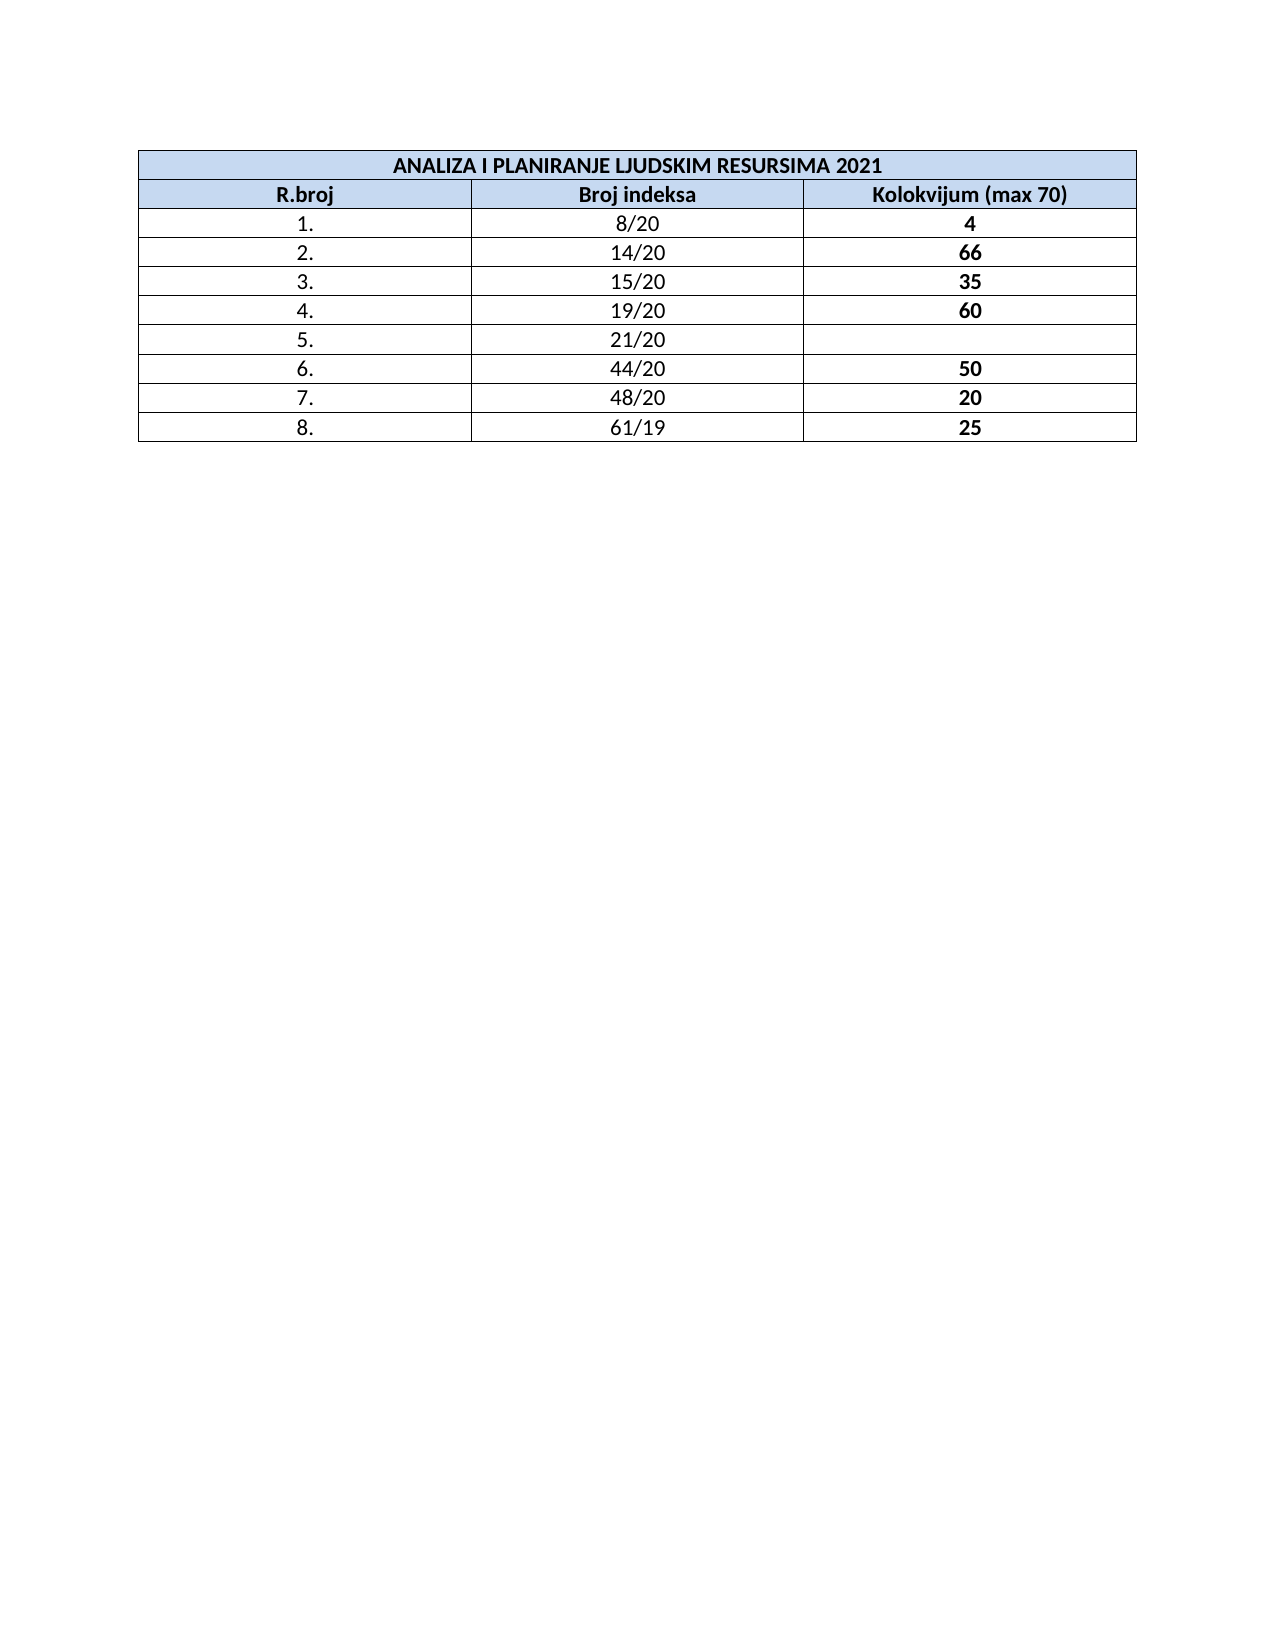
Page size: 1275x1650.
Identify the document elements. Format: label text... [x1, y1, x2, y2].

table_cell 15/20 [472, 267, 803, 295]
table_cell [804, 325, 1136, 353]
table_cell 8. [139, 413, 471, 441]
table_cell 19/20 [472, 296, 803, 324]
table_header ANALIZA I PLANIRANJE LJUDSKIM RESURSIMA 2021 [139, 151, 1136, 179]
table_cell 8/20 [472, 209, 803, 237]
table_cell 4. [139, 296, 471, 324]
table_cell 44/20 [472, 355, 803, 382]
table_cell 2. [139, 238, 471, 266]
table_cell 1. [139, 209, 471, 237]
table_cell 50 [804, 355, 1136, 382]
table_cell 4 [804, 209, 1136, 237]
table_cell 66 [804, 238, 1136, 266]
table_cell 60 [804, 296, 1136, 324]
table_cell 5. [139, 325, 471, 353]
table_cell 20 [804, 384, 1136, 412]
table_cell 21/20 [472, 325, 803, 353]
table_cell R.broj [139, 180, 471, 208]
table_cell 3. [139, 267, 471, 295]
table_cell Broj indeksa [472, 180, 803, 208]
table_cell 6. [139, 355, 471, 382]
table_cell 7. [139, 384, 471, 412]
table_cell 48/20 [472, 384, 803, 412]
table_cell 25 [804, 413, 1136, 441]
table_cell 61/19 [472, 413, 803, 441]
table_cell Kolokvijum (max 70) [804, 180, 1136, 208]
table_cell 14/20 [472, 238, 803, 266]
table_cell 35 [804, 267, 1136, 295]
